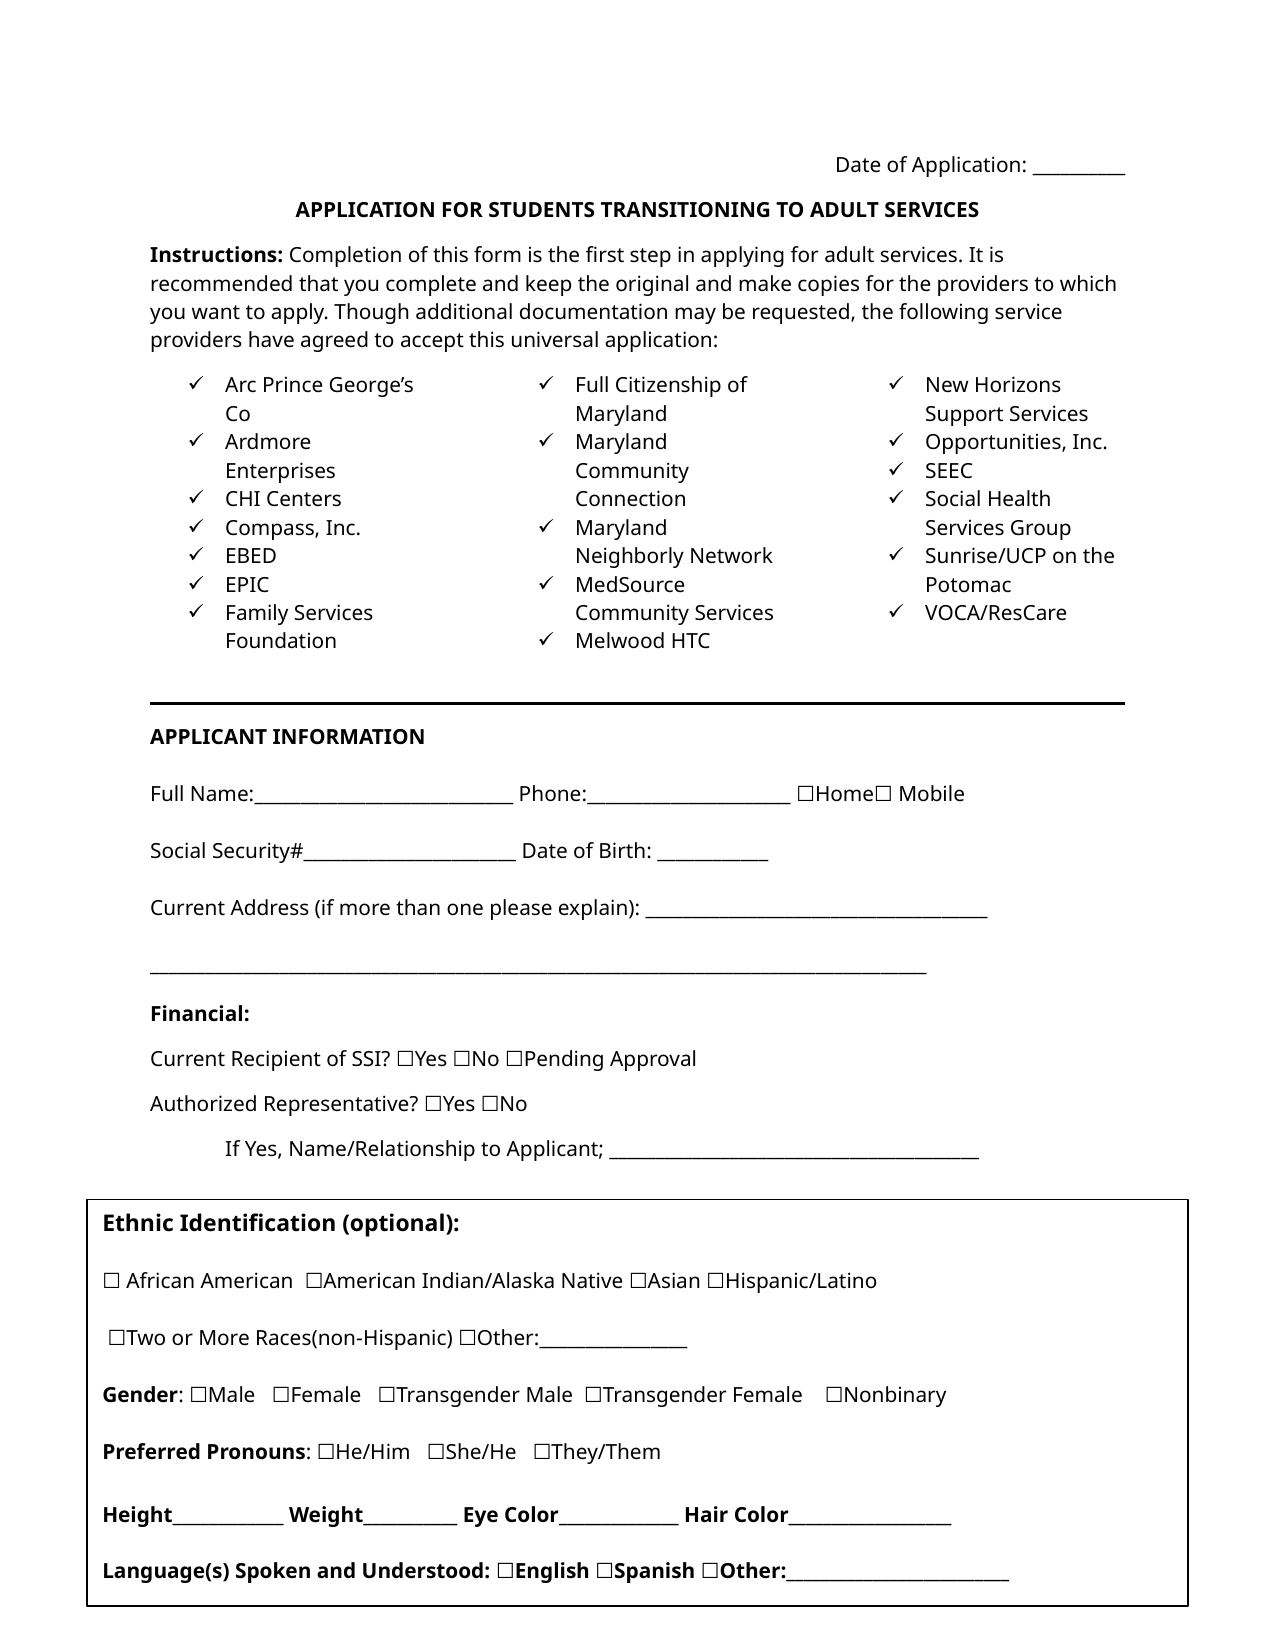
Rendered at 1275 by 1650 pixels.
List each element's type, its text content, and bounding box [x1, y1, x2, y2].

list Social Health Services Group [887, 484, 1125, 541]
list Maryland Neighborly Network [537, 513, 775, 570]
text Instructions: Completion of this form is the first step in applying for adult services. It is recommended that you complete and keep the original and make copies for the providers to which you want to apply. Though additional documentation may be requested, the following service providers have agreed to accept this universal application: [150, 240, 1125, 354]
list Maryland Community Connection [537, 427, 775, 513]
text Current Address (if more than one please explain): _____________________________________ [150, 893, 1125, 921]
list EBED [187, 541, 425, 570]
list SEEC [887, 456, 1125, 484]
text Current Recipient of SSI? Yes No Pending Approval [150, 1044, 1125, 1072]
list New Horizons Support Services [887, 371, 1125, 427]
list EPIC [187, 570, 425, 598]
list CHI Centers [187, 484, 425, 513]
text Social Security#_______________________ Date of Birth: ____________ [150, 836, 1125, 864]
list Sunrise/UCP on the Potomac [887, 541, 1125, 598]
text APPLICANT INFORMATION [150, 722, 1125, 750]
list Ardmore Enterprises [187, 427, 425, 484]
list VOCA/ResCare [887, 598, 1125, 627]
text Full Name:____________________________ Phone:______________________ Home Mobile [150, 779, 1125, 807]
text Authorized Representative? Yes No [150, 1089, 1125, 1117]
list Arc Prince George’s Co [187, 371, 425, 427]
list Full Citizenship of Maryland [537, 371, 775, 427]
list MedSource Community Services [537, 570, 775, 627]
list Family Services Foundation [187, 598, 425, 655]
list Melwood HTC [537, 627, 775, 655]
list Opportunities, Inc. [887, 427, 1125, 456]
text Financial: [150, 999, 1125, 1027]
text ____________________________________________________________________________________ [150, 949, 1125, 978]
list Compass, Inc. [187, 513, 425, 541]
text If Yes, Name/Relationship to Applicant; ________________________________________ [150, 1134, 1125, 1162]
text APPLICATION FOR STUDENTS TRANSITIONING TO ADULT SERVICES [150, 195, 1125, 223]
text Date of Application: __________ [150, 150, 1125, 178]
